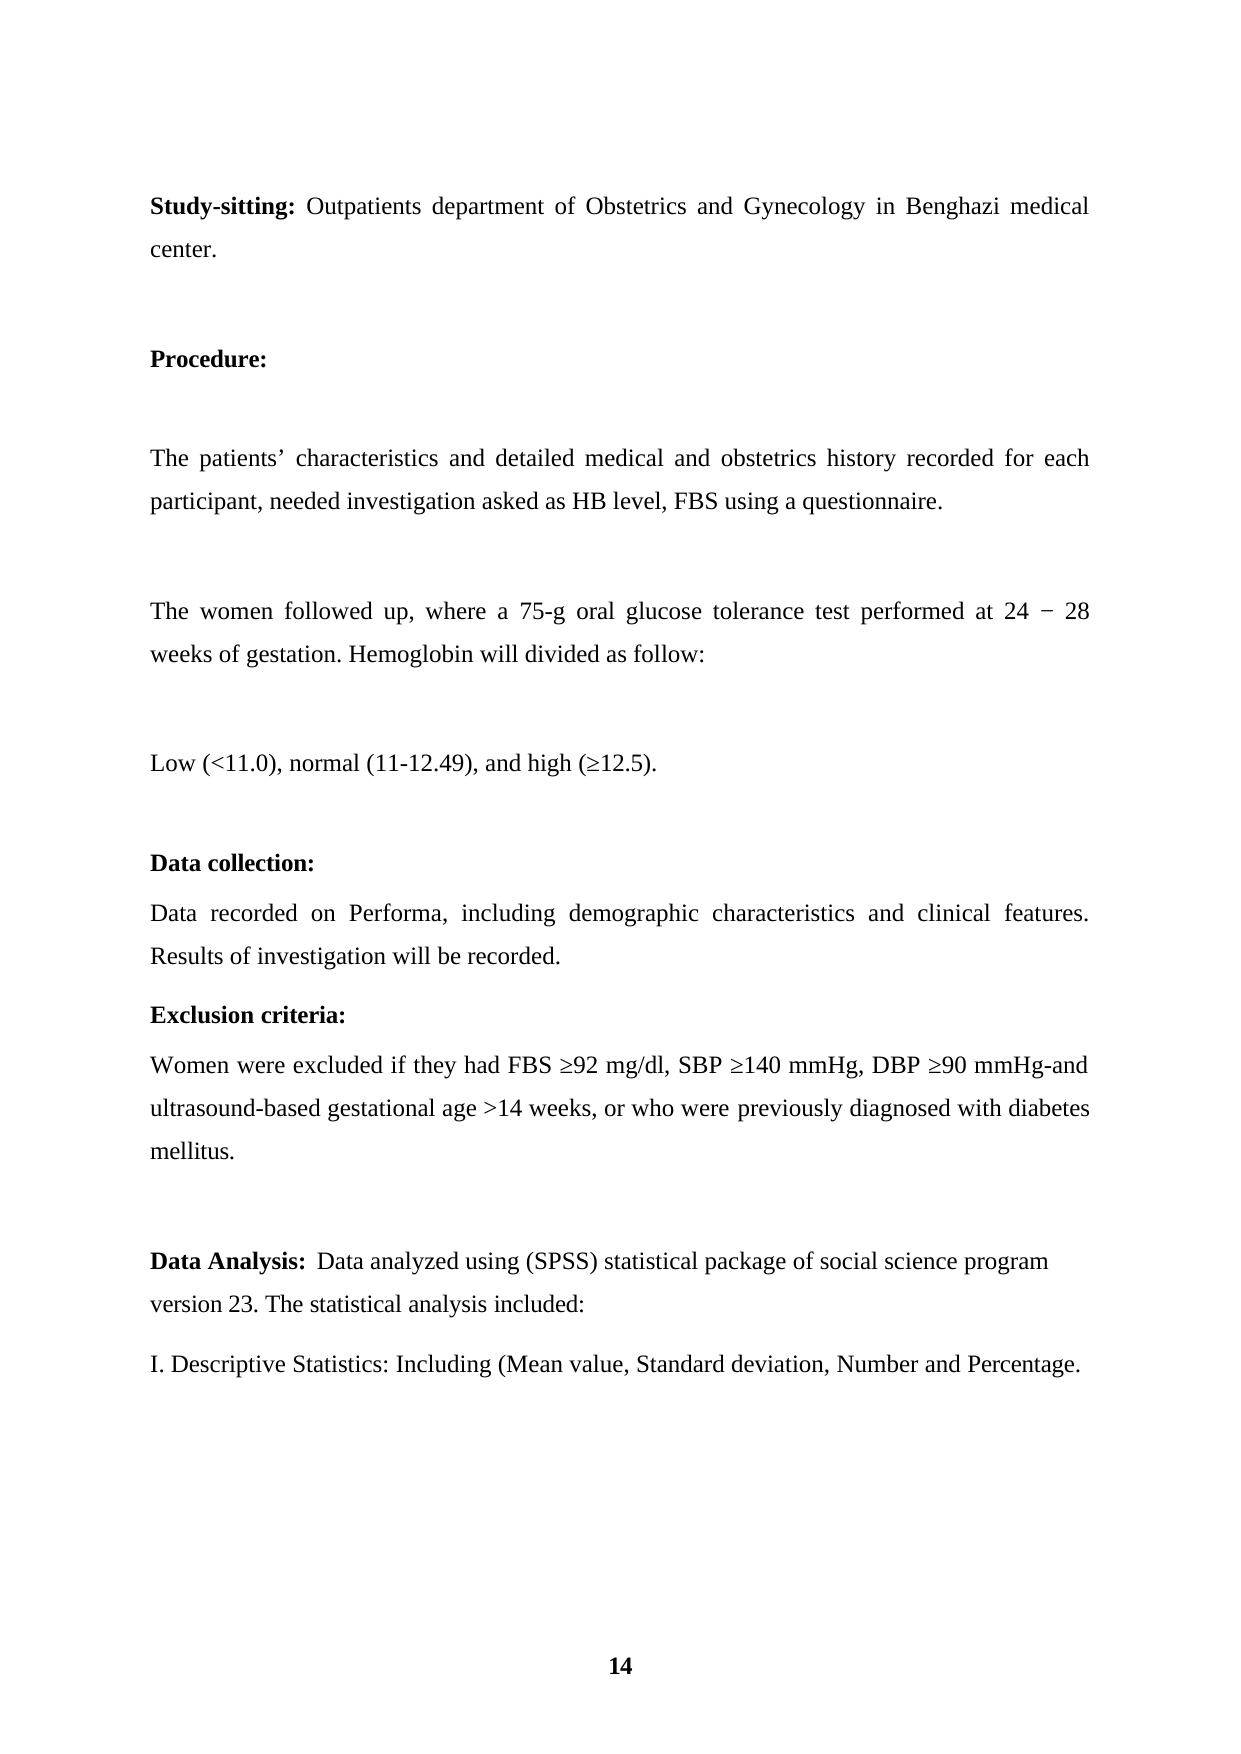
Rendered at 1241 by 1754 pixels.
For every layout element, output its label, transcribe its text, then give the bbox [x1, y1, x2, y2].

subtitle Procedure: [150, 344, 1152, 373]
text Data recorded on Performa, including demographic characteristics and clinical features. Results of investigation will be recorded. [150, 898, 1090, 969]
subtitle Data collection: [150, 848, 1152, 877]
text The women followed up, where a 75-g oral glucose tolerance test performed at 24 − 28 weeks of gestation. Hemoglobin will divided as follow: [150, 596, 1090, 668]
text Low (<11.0), normal (11-12.49), and high (≥12.5). [150, 748, 1152, 777]
subtitle Exclusion criteria: [150, 1001, 1152, 1029]
text Study-sitting: Outpatients department of Obstetrics and Gynecology in Benghazi medical center. [150, 191, 1090, 263]
text The patients’ characteristics and detailed medical and obstetrics history recorded for each participant, needed investigation asked as HB level, FBS using a questionnaire. [150, 443, 1091, 515]
text Women were excluded if they had FBS ≥92 mg/dl, SBP ≥140 mmHg, DBP ≥90 mmHg-and ultrasound-based gestational age >14 weeks, or who were previously diagnosed with diabetes mellitus. [150, 1050, 1090, 1165]
text Data Analysis: Data analyzed using (SPSS) statistical package of social science program version 23. The statistical analysis included: [150, 1246, 1090, 1318]
list Descriptive Statistics: Including (Mean value, Standard deviation, Number and Percentage. [150, 1349, 1152, 1378]
